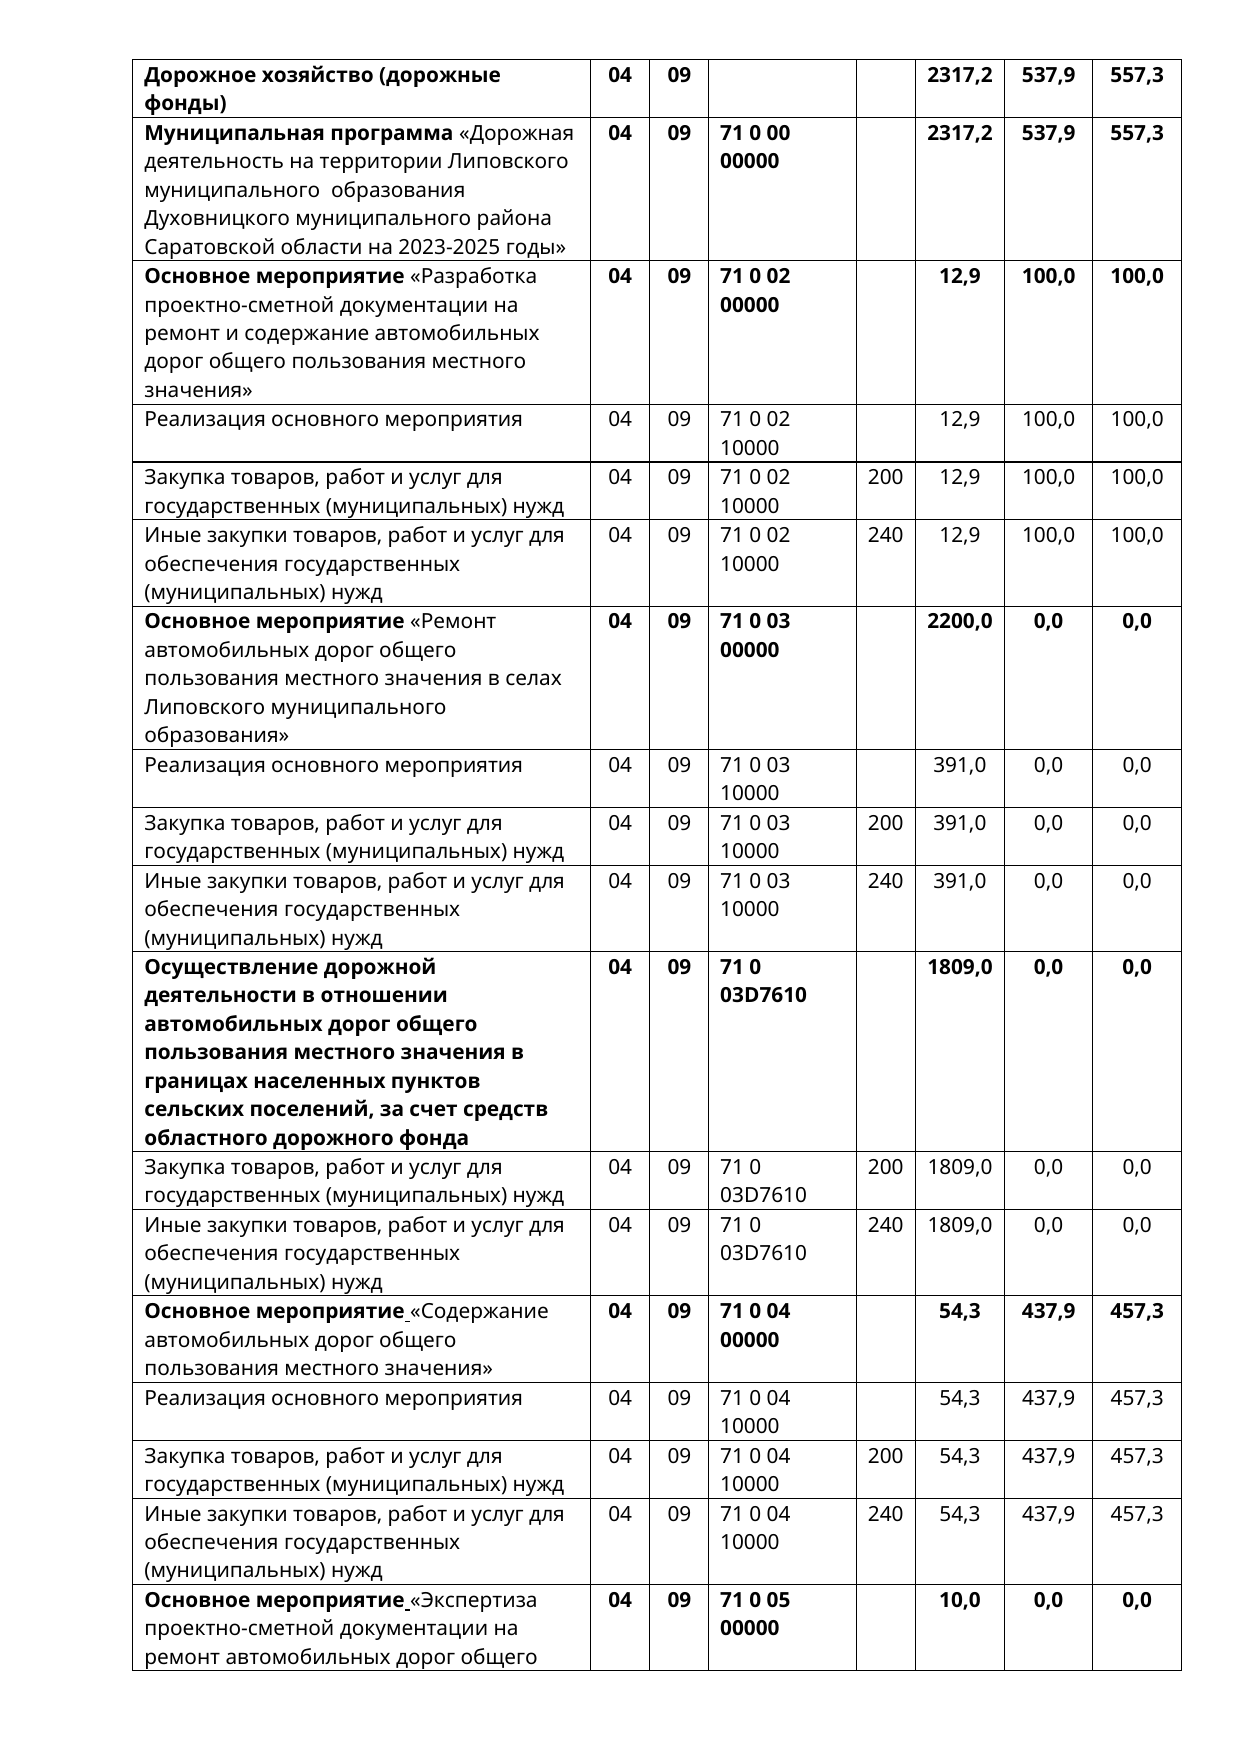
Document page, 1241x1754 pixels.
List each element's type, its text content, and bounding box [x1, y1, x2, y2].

table_cell 09 [650, 520, 708, 606]
table_cell 71 0 05 00000 [709, 1585, 856, 1670]
table_cell 09 [650, 1383, 708, 1440]
table_cell 1809,0 [916, 952, 1004, 1151]
table_cell 0,0 [1005, 750, 1092, 807]
table_cell 04 [591, 463, 649, 519]
table_cell 09 [650, 405, 708, 461]
table_cell 71 0 03D7610 [709, 1210, 856, 1295]
table_cell 10,0 [916, 1585, 1004, 1670]
table_cell 391,0 [916, 808, 1004, 865]
table_cell 71 0 02 10000 [709, 520, 856, 606]
table_cell 71 0 04 00000 [709, 1296, 856, 1382]
table_cell 71 0 02 00000 [709, 261, 856, 403]
table_cell 100,0 [1005, 520, 1092, 606]
table_cell 71 0 04 10000 [709, 1383, 856, 1440]
table_cell 09 [650, 1441, 708, 1498]
table_cell 09 [650, 1210, 708, 1295]
table_cell 557,3 [1093, 118, 1181, 260]
table_cell 09 [650, 1499, 708, 1584]
table_cell Реализация основного мероприятия [133, 750, 590, 807]
table_cell 457,3 [1093, 1499, 1181, 1584]
table_cell [857, 1383, 915, 1440]
table_cell 04 [591, 952, 649, 1151]
table_cell 04 [591, 750, 649, 807]
table_cell Основное мероприятие «Ремонт автомобильных дорог общего пользования местного значения в селах Липовского муниципального образования» [133, 607, 590, 749]
table_cell 04 [591, 1441, 649, 1498]
table_cell 04 [591, 261, 649, 403]
table_cell 04 [591, 520, 649, 606]
table_cell [857, 118, 915, 260]
table_cell 0,0 [1093, 1152, 1181, 1209]
table_cell 2200,0 [916, 607, 1004, 749]
table_cell 54,3 [916, 1441, 1004, 1498]
table_cell 457,3 [1093, 1383, 1181, 1440]
table_cell 391,0 [916, 750, 1004, 807]
table_cell 04 [591, 1585, 649, 1670]
table_cell [857, 1585, 915, 1670]
table_cell [857, 952, 915, 1151]
table_cell [857, 60, 915, 117]
table_cell 2317,2 [916, 118, 1004, 260]
table_cell Иные закупки товаров, работ и услуг для обеспечения государственных (муниципальных) нужд [133, 1499, 590, 1584]
table_cell 54,3 [916, 1499, 1004, 1584]
table_cell 09 [650, 866, 708, 951]
table_cell 09 [650, 463, 708, 519]
table_cell 54,3 [916, 1296, 1004, 1382]
table_cell 04 [591, 60, 649, 117]
table_cell 09 [650, 607, 708, 749]
table_cell 100,0 [1093, 520, 1181, 606]
table_cell 240 [857, 866, 915, 951]
table_cell 437,9 [1005, 1441, 1092, 1498]
table_cell 0,0 [1093, 607, 1181, 749]
table_cell 09 [650, 1585, 708, 1670]
table_cell 0,0 [1005, 1210, 1092, 1295]
table_cell 12,9 [916, 463, 1004, 519]
table_cell 537,9 [1005, 60, 1092, 117]
table_cell 71 0 00 00000 [709, 118, 856, 260]
table_cell 04 [591, 1210, 649, 1295]
table_cell 71 0 03 00000 [709, 607, 856, 749]
table_cell [857, 750, 915, 807]
table_cell 100,0 [1093, 261, 1181, 403]
table_cell 71 0 03 10000 [709, 808, 856, 865]
table_cell 0,0 [1093, 1585, 1181, 1670]
table_cell 2317,2 [916, 60, 1004, 117]
table_cell 100,0 [1093, 405, 1181, 461]
table_cell 0,0 [1005, 1152, 1092, 1209]
table_cell 04 [591, 1152, 649, 1209]
table_cell Закупка товаров, работ и услуг для государственных (муниципальных) нужд [133, 808, 590, 865]
table_cell Дорожное хозяйство (дорожные фонды) [133, 60, 590, 117]
table_cell 240 [857, 1499, 915, 1584]
table_cell Муниципальная программа «Дорожная деятельность на территории Липовского муниципального образования Духовницкого муниципального района Саратовской области на 2023-2025 годы» [133, 118, 590, 260]
table_cell 437,9 [1005, 1296, 1092, 1382]
table_cell 71 0 04 10000 [709, 1441, 856, 1498]
table_cell 537,9 [1005, 118, 1092, 260]
table_cell Реализация основного мероприятия [133, 405, 590, 461]
table_cell 240 [857, 520, 915, 606]
table_cell 1809,0 [916, 1152, 1004, 1209]
table_cell 09 [650, 60, 708, 117]
table_cell Реализация основного мероприятия [133, 1383, 590, 1440]
table_cell 240 [857, 1210, 915, 1295]
table_cell 437,9 [1005, 1499, 1092, 1584]
table_cell 09 [650, 750, 708, 807]
table_cell [857, 261, 915, 403]
table_cell 09 [650, 1296, 708, 1382]
table_cell [857, 1296, 915, 1382]
table_cell 100,0 [1093, 463, 1181, 519]
table_cell 12,9 [916, 405, 1004, 461]
table_cell [709, 60, 856, 117]
table_cell 04 [591, 1383, 649, 1440]
table_cell Иные закупки товаров, работ и услуг для обеспечения государственных (муниципальных) нужд [133, 520, 590, 606]
table_cell Основное мероприятие «Разработка проектно-сметной документации на ремонт и содержание автомобильных дорог общего пользования местного значения» [133, 261, 590, 403]
table_cell 12,9 [916, 261, 1004, 403]
table_cell 557,3 [1093, 60, 1181, 117]
table_cell 04 [591, 808, 649, 865]
table_cell 457,3 [1093, 1441, 1181, 1498]
table_cell 0,0 [1093, 1210, 1181, 1295]
table_cell 71 0 03D7610 [709, 952, 856, 1151]
table_cell 09 [650, 261, 708, 403]
table_cell 12,9 [916, 520, 1004, 606]
table_cell 09 [650, 118, 708, 260]
table_cell 1809,0 [916, 1210, 1004, 1295]
table_cell 04 [591, 118, 649, 260]
table_cell Закупка товаров, работ и услуг для государственных (муниципальных) нужд [133, 1152, 590, 1209]
table_cell 0,0 [1093, 750, 1181, 807]
table_cell 71 0 02 10000 [709, 405, 856, 461]
table_cell 04 [591, 1296, 649, 1382]
table_cell 09 [650, 808, 708, 865]
table_cell 04 [591, 866, 649, 951]
table_cell 100,0 [1005, 463, 1092, 519]
table_cell 0,0 [1005, 952, 1092, 1151]
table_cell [133, 1585, 590, 1670]
table_cell 200 [857, 808, 915, 865]
table_cell 200 [857, 463, 915, 519]
table_cell 71 0 02 10000 [709, 463, 856, 519]
table_cell 04 [591, 607, 649, 749]
table_cell 0,0 [1005, 866, 1092, 951]
table_cell 0,0 [1093, 866, 1181, 951]
table_cell 04 [591, 1499, 649, 1584]
table_cell Закупка товаров, работ и услуг для государственных (муниципальных) нужд [133, 1441, 590, 1498]
table_cell 0,0 [1005, 607, 1092, 749]
table_cell Закупка товаров, работ и услуг для государственных (муниципальных) нужд [133, 463, 590, 519]
table_cell 100,0 [1005, 261, 1092, 403]
table_cell Иные закупки товаров, работ и услуг для обеспечения государственных (муниципальных) нужд [133, 1210, 590, 1295]
table_cell 09 [650, 952, 708, 1151]
table_cell 71 0 03 10000 [709, 866, 856, 951]
table_cell 54,3 [916, 1383, 1004, 1440]
table_cell 100,0 [1005, 405, 1092, 461]
table_cell Основное мероприятие «Содержание автомобильных дорог общего пользования местного значения» [133, 1296, 590, 1382]
table_cell 71 0 04 10000 [709, 1499, 856, 1584]
table_cell 71 0 03 10000 [709, 750, 856, 807]
table_cell 200 [857, 1152, 915, 1209]
table_cell 71 0 03D7610 [709, 1152, 856, 1209]
table_cell 200 [857, 1441, 915, 1498]
table_cell 0,0 [1093, 952, 1181, 1151]
table_cell Осуществление дорожной деятельности в отношении автомобильных дорог общего пользования местного значения в границах населенных пунктов сельских поселений, за счет средств областного дорожного фонда [133, 952, 590, 1151]
table_cell 09 [650, 1152, 708, 1209]
table_cell 457,3 [1093, 1296, 1181, 1382]
table_cell 391,0 [916, 866, 1004, 951]
table_cell 04 [591, 405, 649, 461]
table_cell [857, 607, 915, 749]
table_cell 0,0 [1093, 808, 1181, 865]
table_cell 0,0 [1005, 1585, 1092, 1670]
table_cell [857, 405, 915, 461]
table_cell Иные закупки товаров, работ и услуг для обеспечения государственных (муниципальных) нужд [133, 866, 590, 951]
table_cell 437,9 [1005, 1383, 1092, 1440]
table_cell 0,0 [1005, 808, 1092, 865]
